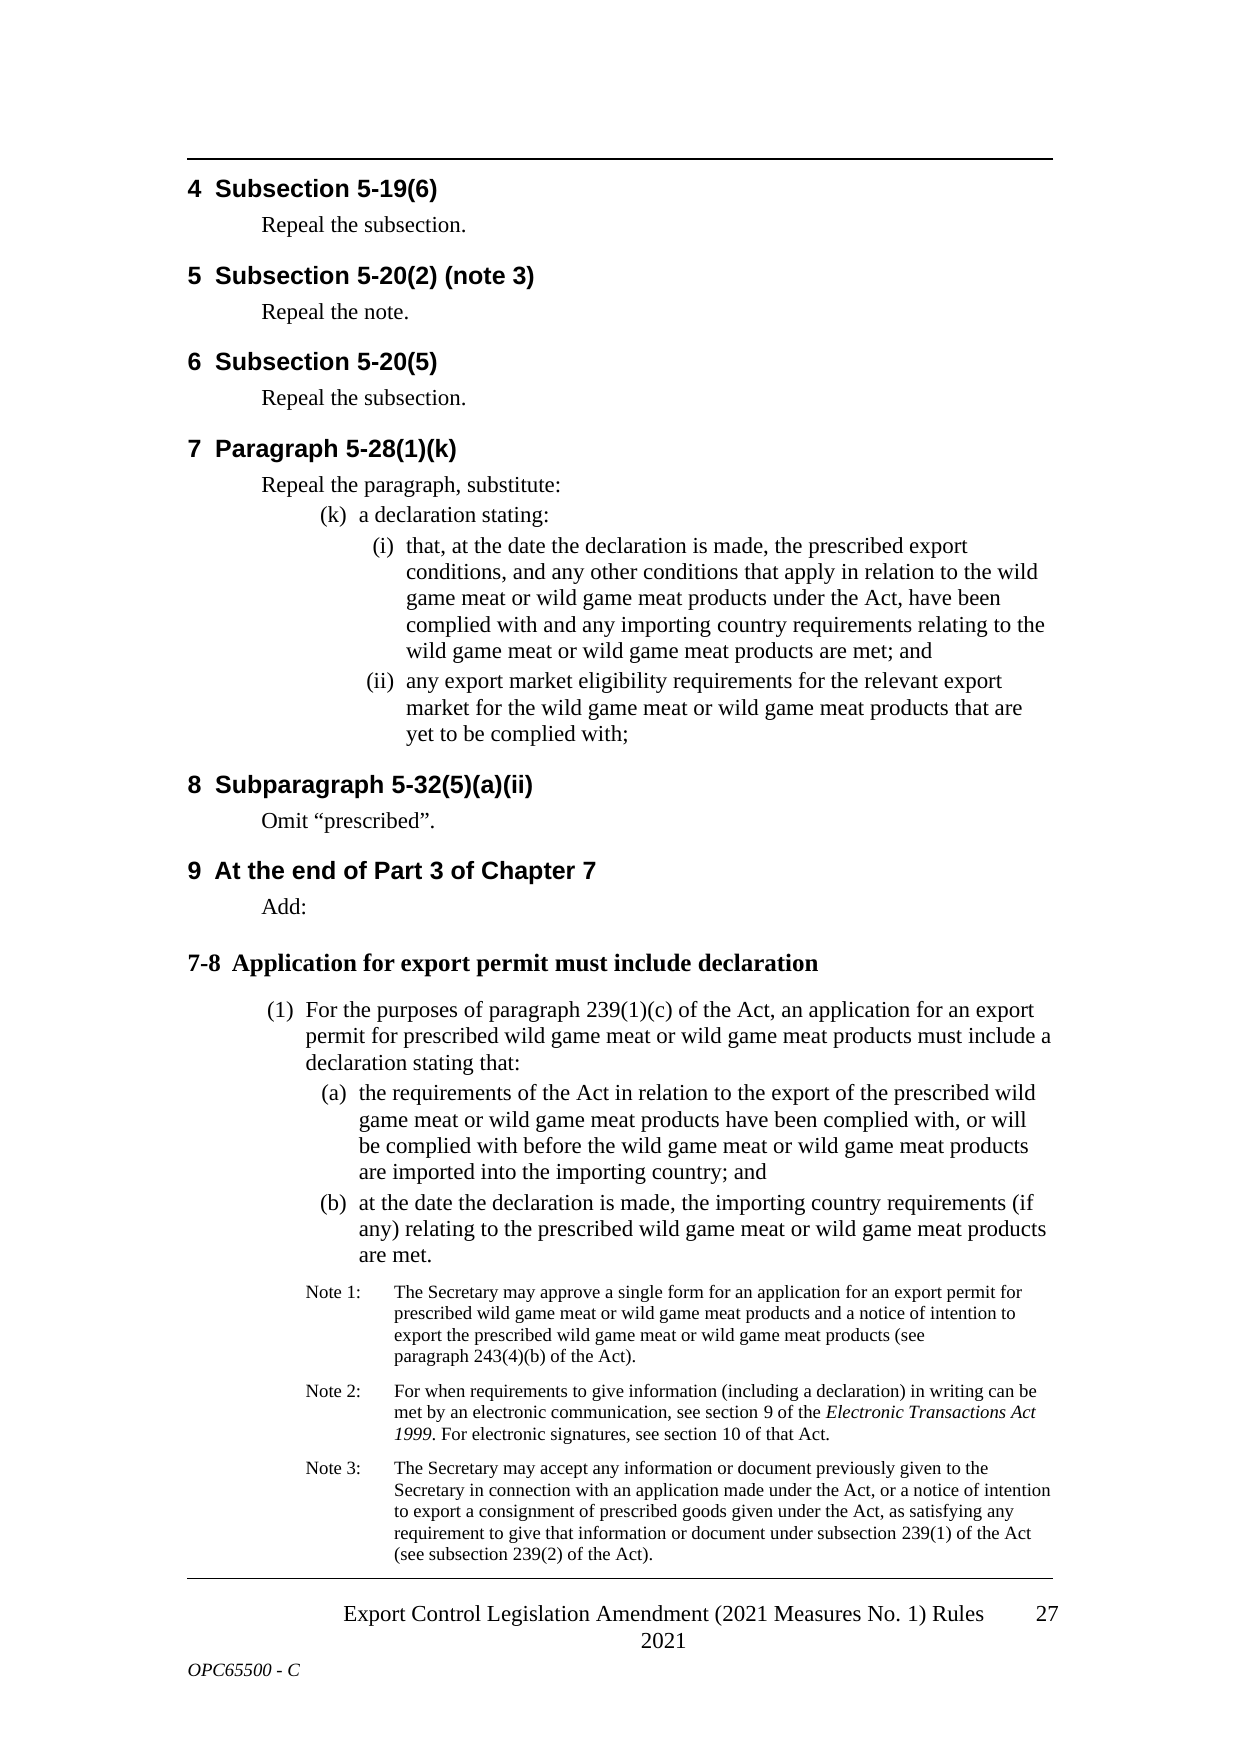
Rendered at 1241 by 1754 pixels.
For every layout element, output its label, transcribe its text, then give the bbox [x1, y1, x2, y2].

text Note 2: For when requirements to give information (including a declaration) in writing can be met by an electronic communication, see section 9 of the Electronic Transactions Act 1999. For electronic signatures, see section 10 of that Act. [305, 1379, 1053, 1444]
text 8 Subparagraph 5-32(5)(a)(ii) [187, 769, 1053, 798]
text 9 At the end of Part 3 of Chapter 7 [187, 856, 1053, 885]
text Repeal the note. [261, 298, 1053, 324]
text (i) that, at the date the declaration is made, the prescribed export conditions, and any other conditions that apply in relation to the wild game meat or wild game meat products under the Act, have been complied with and any importing country requirements relating to the wild game meat or wild game meat products are met; and [187, 532, 1053, 663]
text Repeal the subsection. [261, 212, 1053, 238]
text 5 Subsection 5-20(2) (note 3) [187, 261, 1053, 289]
text 7-8 Application for export permit must include declaration [187, 948, 1053, 977]
text 7 Paragraph 5-28(1)(k) [187, 433, 1053, 462]
text Omit “prescribed”. [261, 807, 1053, 833]
text (k) a declaration stating: [187, 501, 1053, 527]
text Repeal the paragraph, substitute: [261, 471, 1053, 497]
text Repeal the subsection. [261, 384, 1053, 411]
text 6 Subsection 5-20(5) [187, 347, 1053, 376]
text (ii) any export market eligibility requirements for the relevant export market for the wild game meat or wild game meat products that are yet to be complied with; [187, 668, 1053, 747]
text Add: [261, 893, 1053, 919]
text 4 Subsection 5-19(6) [187, 174, 1053, 203]
text Note 1: The Secretary may approve a single form for an application for an export permit for prescribed wild game meat or wild game meat products and a notice of intention to export the prescribed wild game meat or wild game meat products (see paragraph 243(4)(b) of the Act). [305, 1281, 1053, 1367]
text Note 3: The Secretary may accept any information or document previously given to the Secretary in connection with an application made under the Act, or a notice of intention to export a consignment of prescribed goods given under the Act, as satisfying any requirement to give that information or document under subsection 239(1) of the Act (see subsection 239(2) of the Act). [305, 1457, 1053, 1565]
text (1) For the purposes of paragraph 239(1)(c) of the Act, an application for an export permit for prescribed wild game meat or wild game meat products must include a declaration stating that: [187, 996, 1053, 1075]
text (a) the requirements of the Act in relation to the export of the prescribed wild game meat or wild game meat products have been complied with, or will be complied with before the wild game meat or wild game meat products are imported into the importing country; and [187, 1079, 1053, 1185]
text (b) at the date the declaration is made, the importing country requirements (if any) relating to the prescribed wild game meat or wild game meat products are met. [187, 1189, 1053, 1268]
